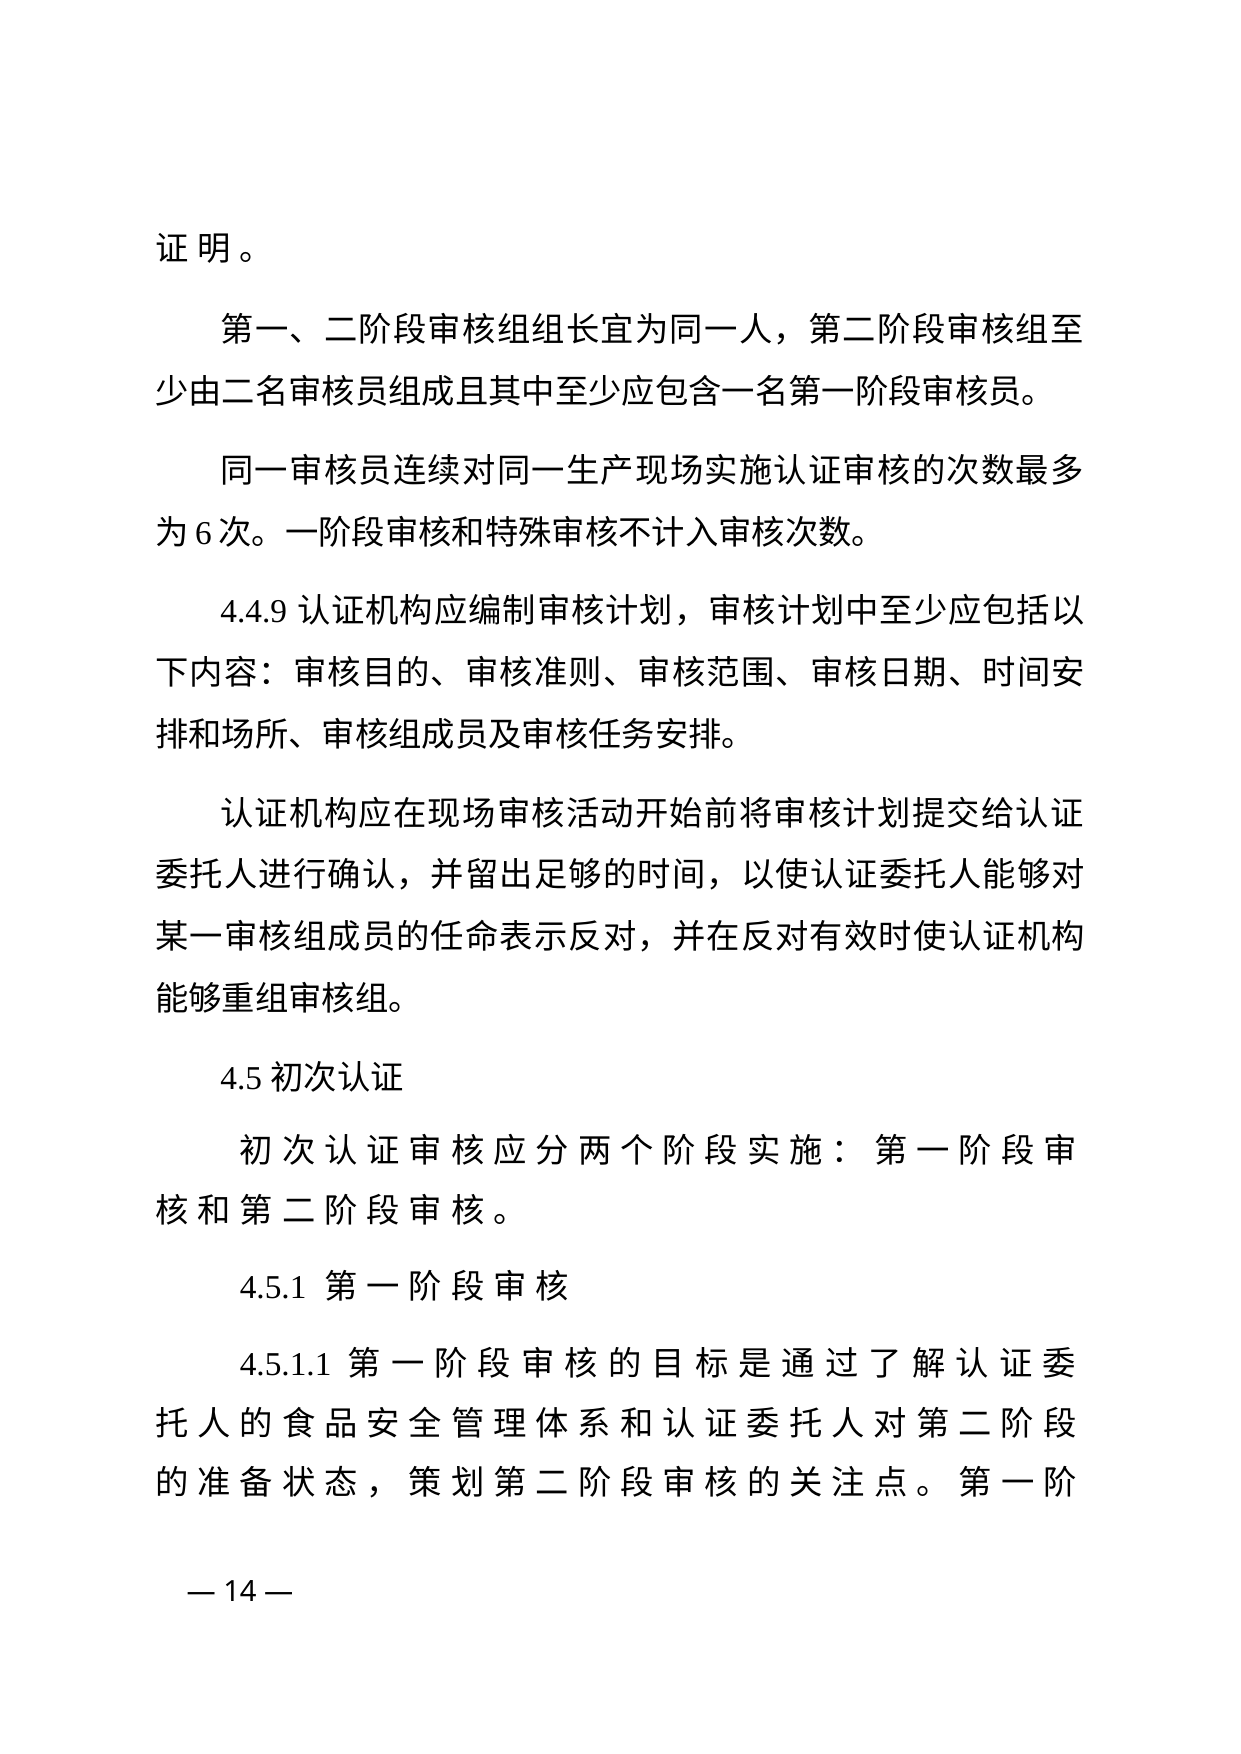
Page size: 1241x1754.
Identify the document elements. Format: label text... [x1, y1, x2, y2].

text 4.4.9 认证机构应编制审核计划，审核计划中至少应包括以下内容：审核目的、审核准则、审核范围、审核日期、时间安排和场所、审核组成员及审核任务安排。 [155, 573, 1085, 759]
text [155, 216, 1085, 276]
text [155, 1331, 1085, 1510]
text 同一审核员连续对同一生产现场实施认证审核的次数最多为6次。一阶段审核和特殊审核不计入审核次数。 [155, 433, 1085, 556]
text 初次认证审核应分两个阶段实施：第一阶段审核和第二阶段审核。 [155, 1118, 1085, 1238]
text 认证机构应在现场审核活动开始前将审核计划提交给认证委托人进行确认，并留出足够的时间，以使认证委托人能够对某一审核组成员的任命表示反对，并在反对有效时使认证机构能够重组审核组。 [155, 775, 1085, 1023]
text 4.5 初次认证 [155, 1039, 1085, 1101]
text 4.5.1 第一阶段审核 [155, 1254, 1085, 1314]
text 第一、二阶段审核组组长宜为同一人，第二阶段审核组至少由二名审核员组成且其中至少应包含一名第一阶段审核员。 [155, 292, 1085, 416]
